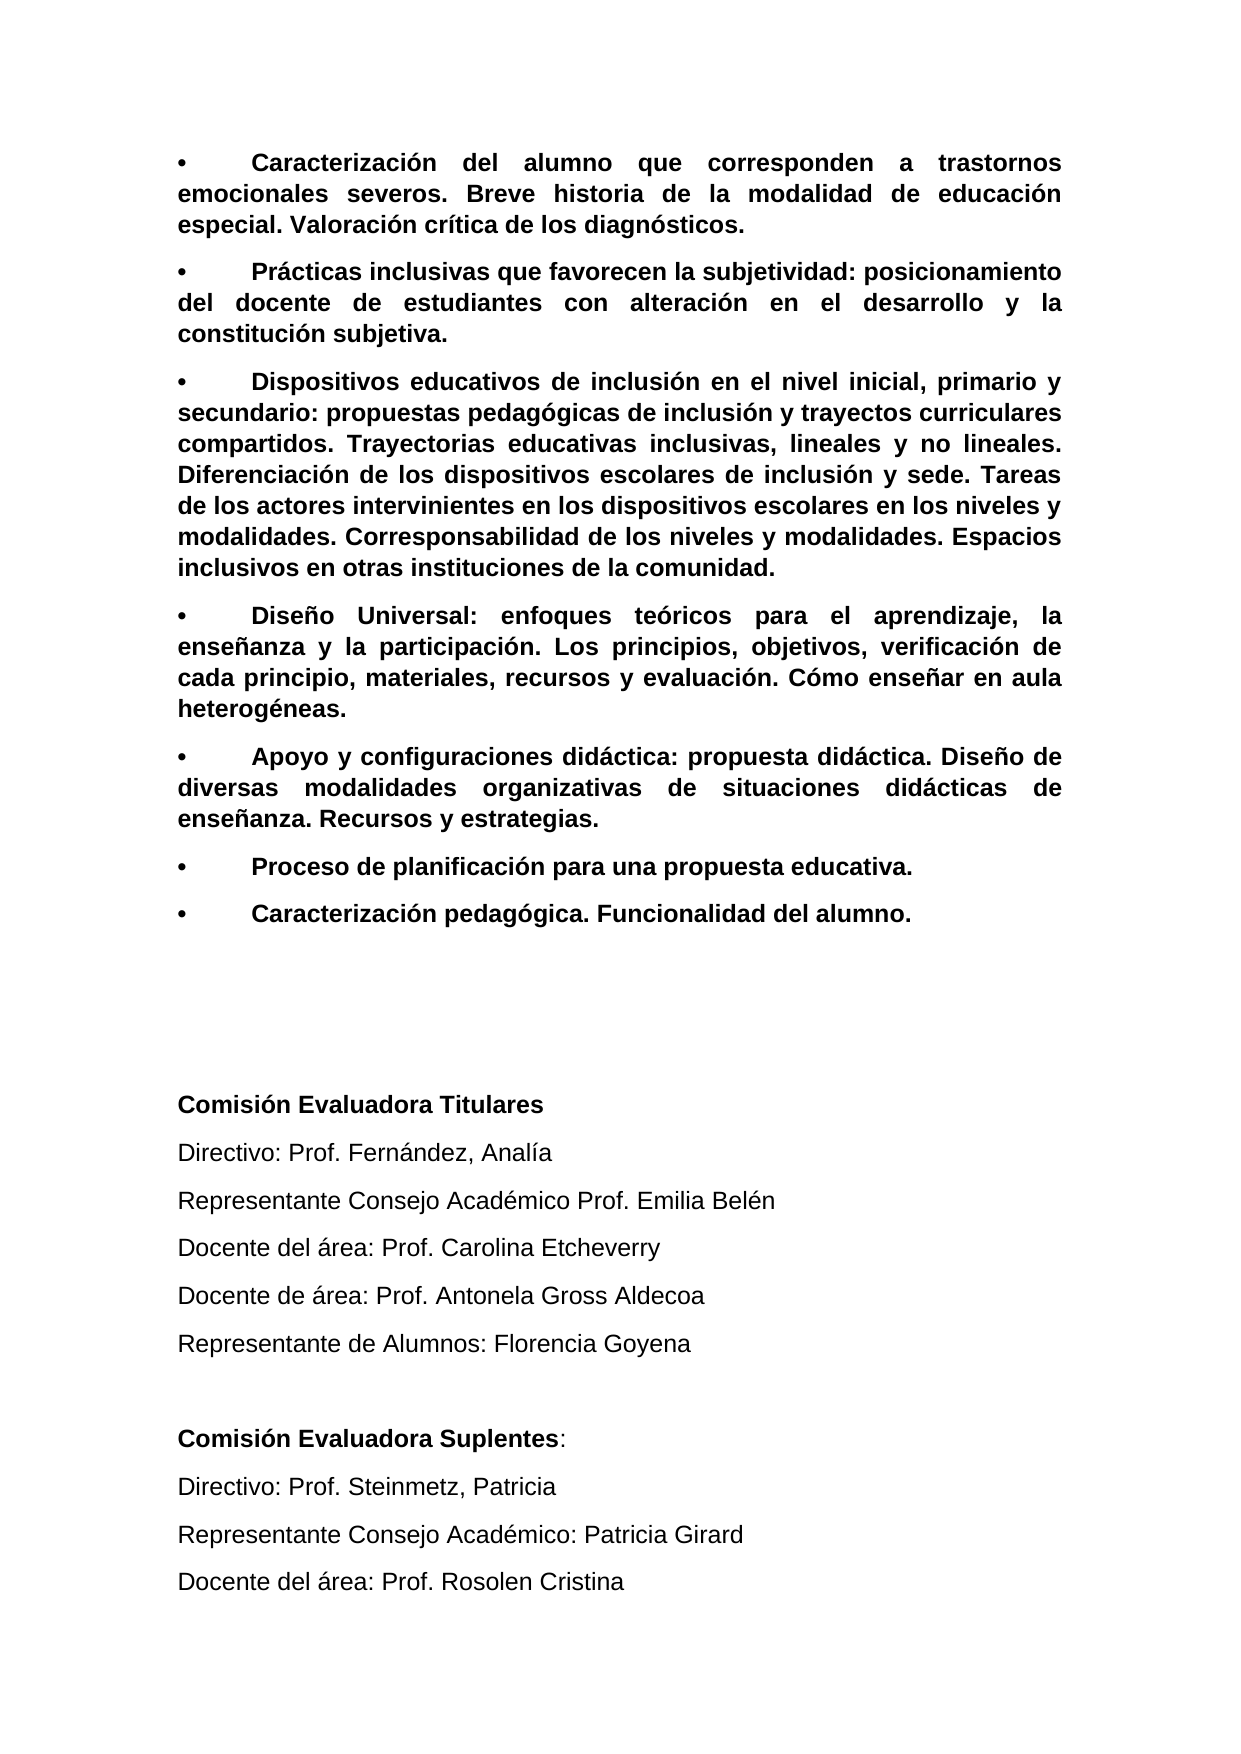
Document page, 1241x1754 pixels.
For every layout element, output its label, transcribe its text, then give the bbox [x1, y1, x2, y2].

text Representante Consejo Académico Prof. Emilia Belén [177, 1186, 1063, 1214]
text Representante de Alumnos: Florencia Goyena [177, 1329, 1063, 1358]
text • Apoyo y configuraciones didáctica: propuesta didáctica. Diseño de diversas modalidades organizativas de situaciones didácticas de enseñanza. Recursos y estrategias. [177, 742, 1063, 833]
text • Proceso de planificación para una propuesta educativa. [177, 852, 1063, 881]
text • Caracterización pedagógica. Funcionalidad del alumno. [177, 899, 1063, 928]
text • Diseño Universal: enfoques teóricos para el aprendizaje, la enseñanza y la participación. Los principios, objetivos, verificación de cada principio, materiales, recursos y evaluación. Cómo enseñar en aula heterogéneas. [177, 601, 1063, 723]
text Docente del área: Prof. Carolina Etcheverry [177, 1233, 1063, 1262]
text Docente del área: Prof. Rosolen Cristina [177, 1567, 1063, 1596]
text Docente de área: Prof. Antonela Gross Aldecoa [177, 1281, 1063, 1310]
text • Prácticas inclusivas que favorecen la subjetividad: posicionamiento del docente de estudiantes con alteración en el desarrollo y la constitución subjetiva. [177, 257, 1063, 348]
text • Dispositivos educativos de inclusión en el nivel inicial, primario y secundario: propuestas pedagógicas de inclusión y trayectos curriculares compartidos. Trayectorias educativas inclusivas, lineales y no lineales. Diferenciación de los dispositivos escolares de inclusión y sede. Tareas de los actores intervinientes en los dispositivos escolares en los niveles y modalidades. Corresponsabilidad de los niveles y modalidades. Espacios inclusivos en otras instituciones de la comunidad. [177, 367, 1063, 582]
text Comisión Evaluadora Suplentes: [177, 1424, 1063, 1453]
text Directivo: Prof. Fernández, Analía [177, 1138, 1063, 1167]
text Comisión Evaluadora Titulares [177, 1090, 1063, 1119]
text Directivo: Prof. Steinmetz, Patricia [177, 1472, 1063, 1501]
text Representante Consejo Académico: Patricia Girard [177, 1520, 1063, 1548]
text • Caracterización del alumno que corresponden a trastornos emocionales severos. Breve historia de la modalidad de educación especial. Valoración crítica de los diagnósticos. [177, 148, 1063, 238]
